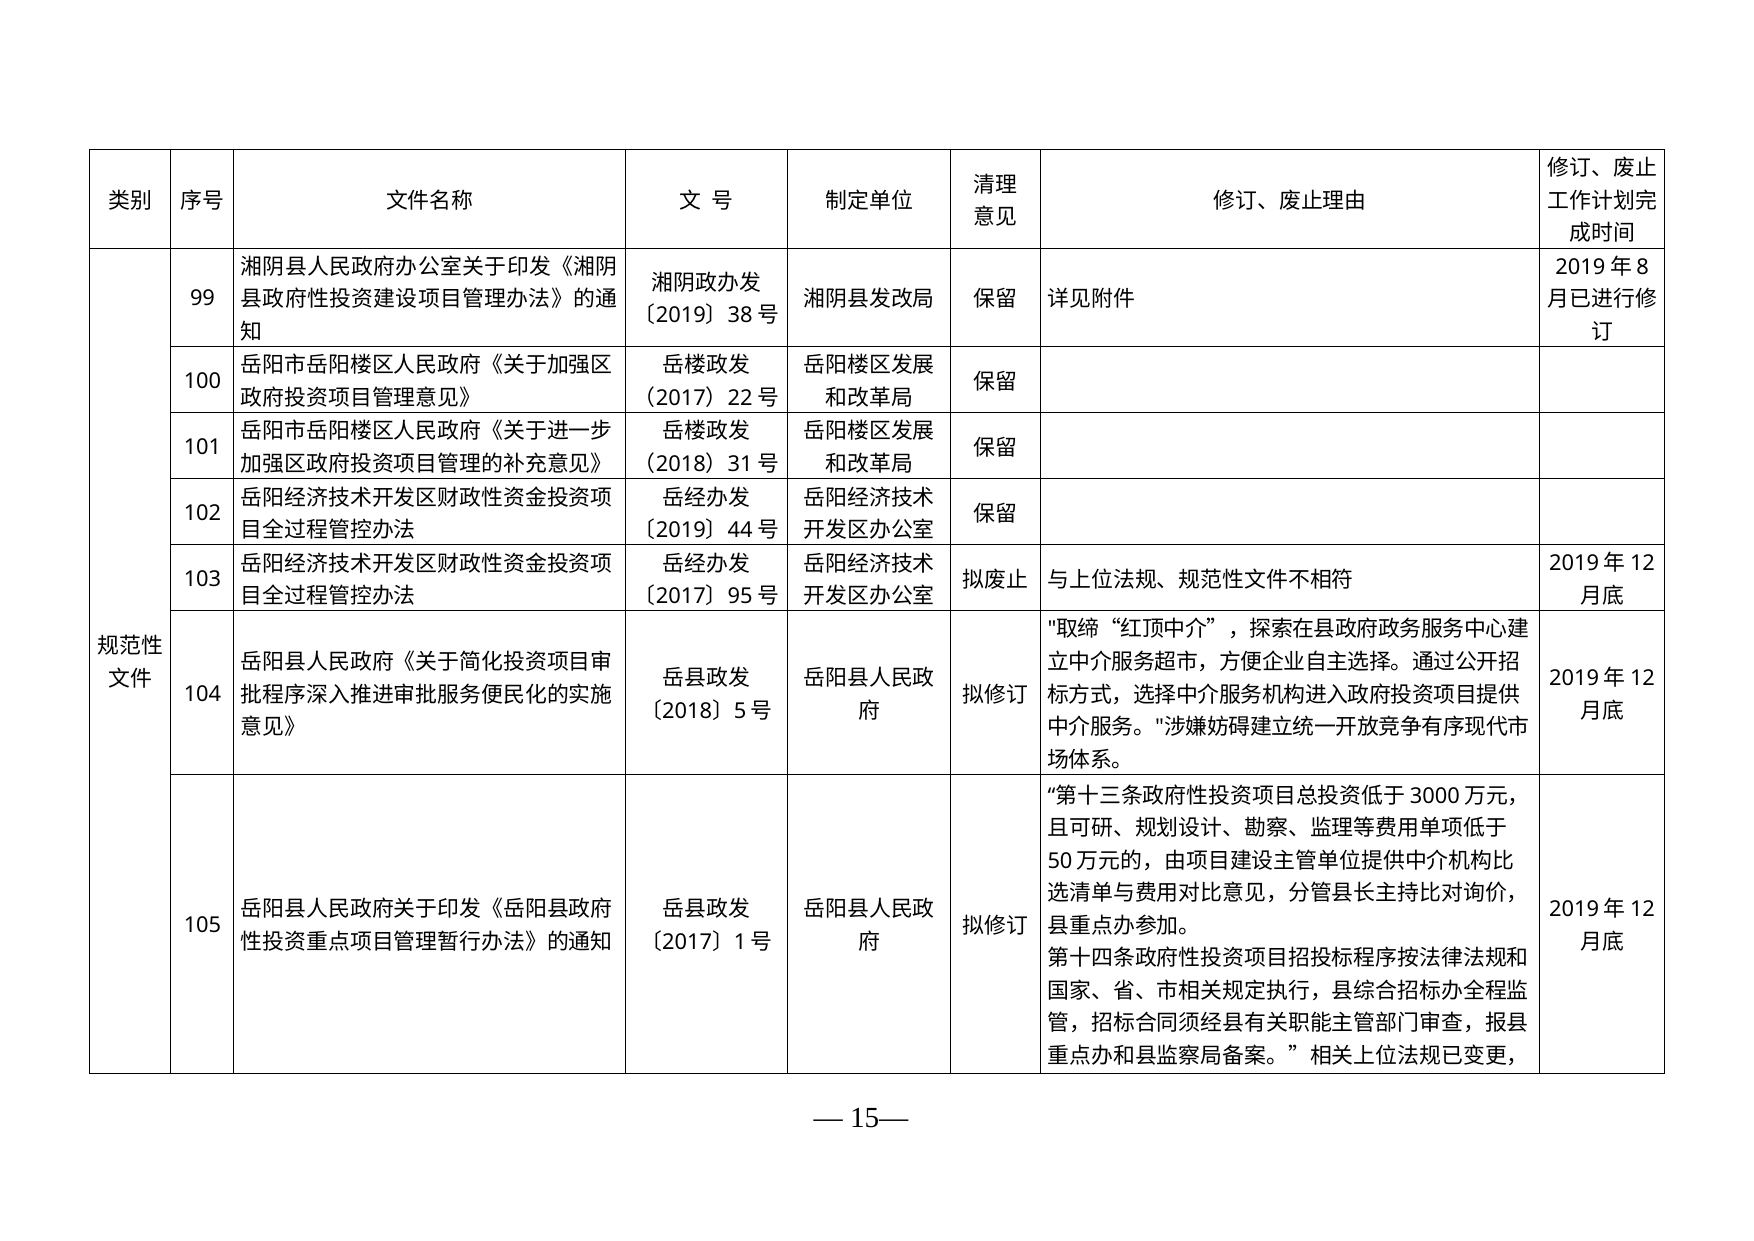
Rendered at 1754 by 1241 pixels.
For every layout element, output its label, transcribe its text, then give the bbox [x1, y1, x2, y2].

table_cell 岳楼政发（2017）22号 [626, 347, 787, 412]
table_header 制定单位 [788, 150, 950, 247]
table_header 序号 [171, 150, 233, 247]
table_cell 保留 [951, 479, 1040, 544]
table_cell 100 [171, 347, 233, 412]
table_cell 岳阳楼区发展和改革局 [788, 413, 950, 478]
table_cell 保留 [951, 413, 1040, 478]
table_cell [1540, 347, 1664, 412]
table_cell 岳阳县人民政府《关于简化投资项目审批程序深入推进审批服务便民化的实施意见》 [234, 611, 625, 774]
table_cell 湘阴县人民政府办公室关于印发《湘阴县政府性投资建设项目管理办法》的通知 [234, 249, 625, 346]
table_cell 岳阳楼区发展和改革局 [788, 347, 950, 412]
table_header 修订、废止理由 [1041, 150, 1539, 247]
table_cell 与上位法规、规范性文件不相符 [1041, 545, 1539, 610]
table_cell 104 [171, 611, 233, 774]
table_cell 拟废止 [951, 545, 1040, 610]
table_cell 岳阳经济技术开发区财政性资金投资项目全过程管控办法 [234, 479, 625, 544]
table_cell 岳阳经济技术开发区办公室 [788, 479, 950, 544]
table_cell 保留 [951, 249, 1040, 346]
table_header 清理 意见 [951, 150, 1040, 247]
table_cell 99 [171, 249, 233, 346]
table_cell 101 [171, 413, 233, 478]
table_cell 2019年8月已进行修订 [1540, 249, 1664, 346]
table_cell 岳楼政发（2018）31号 [626, 413, 787, 478]
table_cell 岳阳经济技术开发区办公室 [788, 545, 950, 610]
table_cell [1540, 413, 1664, 478]
table_cell [1540, 479, 1664, 544]
table_cell 岳县政发〔2017〕1号 [626, 775, 787, 1072]
table_cell 103 [171, 545, 233, 610]
table_cell 岳阳经济技术开发区财政性资金投资项目全过程管控办法 [234, 545, 625, 610]
table_cell 湘阴县发改局 [788, 249, 950, 346]
table_cell [1041, 413, 1539, 478]
table_cell 岳阳县人民政府关于印发《岳阳县政府性投资重点项目管理暂行办法》的通知 [234, 775, 625, 1072]
table_cell 105 [171, 775, 233, 1072]
table_cell [1041, 347, 1539, 412]
table_cell 详见附件 [1041, 249, 1539, 346]
table_header 类别 [90, 150, 170, 247]
table_cell 拟修订 [951, 611, 1040, 774]
table_header 文件名称 [234, 150, 625, 247]
table_header 修订、废止工作计划完成时间 [1540, 150, 1664, 247]
table_cell 湘阴政办发〔2019〕38号 [626, 249, 787, 346]
table_cell 2019年12月底 [1540, 545, 1664, 610]
table_cell 岳阳市岳阳楼区人民政府《关于进一步加强区政府投资项目管理的补充意见》 [234, 413, 625, 478]
table_cell 拟修订 [951, 775, 1040, 1072]
table_cell 2019年12月底 [1540, 775, 1664, 1072]
table_cell 岳经办发〔2017〕95号 [626, 545, 787, 610]
table_cell [1041, 479, 1539, 544]
table_cell 保留 [951, 347, 1040, 412]
table_cell 102 [171, 479, 233, 544]
table_header 文 号 [626, 150, 787, 247]
table_cell "取缔“红顶中介”，探索在县政府政务服务中心建立中介服务超市，方便企业自主选择。通过公开招标方式，选择中介服务机构进入政府投资项目提供中介服务。"涉嫌妨碍建立统一开放竞争有序现代市场体系。 [1041, 611, 1539, 774]
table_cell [1041, 775, 1539, 1072]
table_cell 岳经办发〔2019〕44号 [626, 479, 787, 544]
table_cell 岳县政发〔2018〕5号 [626, 611, 787, 774]
table_cell 岳阳市岳阳楼区人民政府《关于加强区政府投资项目管理意见》 [234, 347, 625, 412]
table_cell 2019年12月底 [1540, 611, 1664, 774]
table_cell 岳阳县人民政府 [788, 775, 950, 1072]
table_cell 岳阳县人民政府 [788, 611, 950, 774]
table_cell 规范性文件 [90, 249, 170, 1072]
